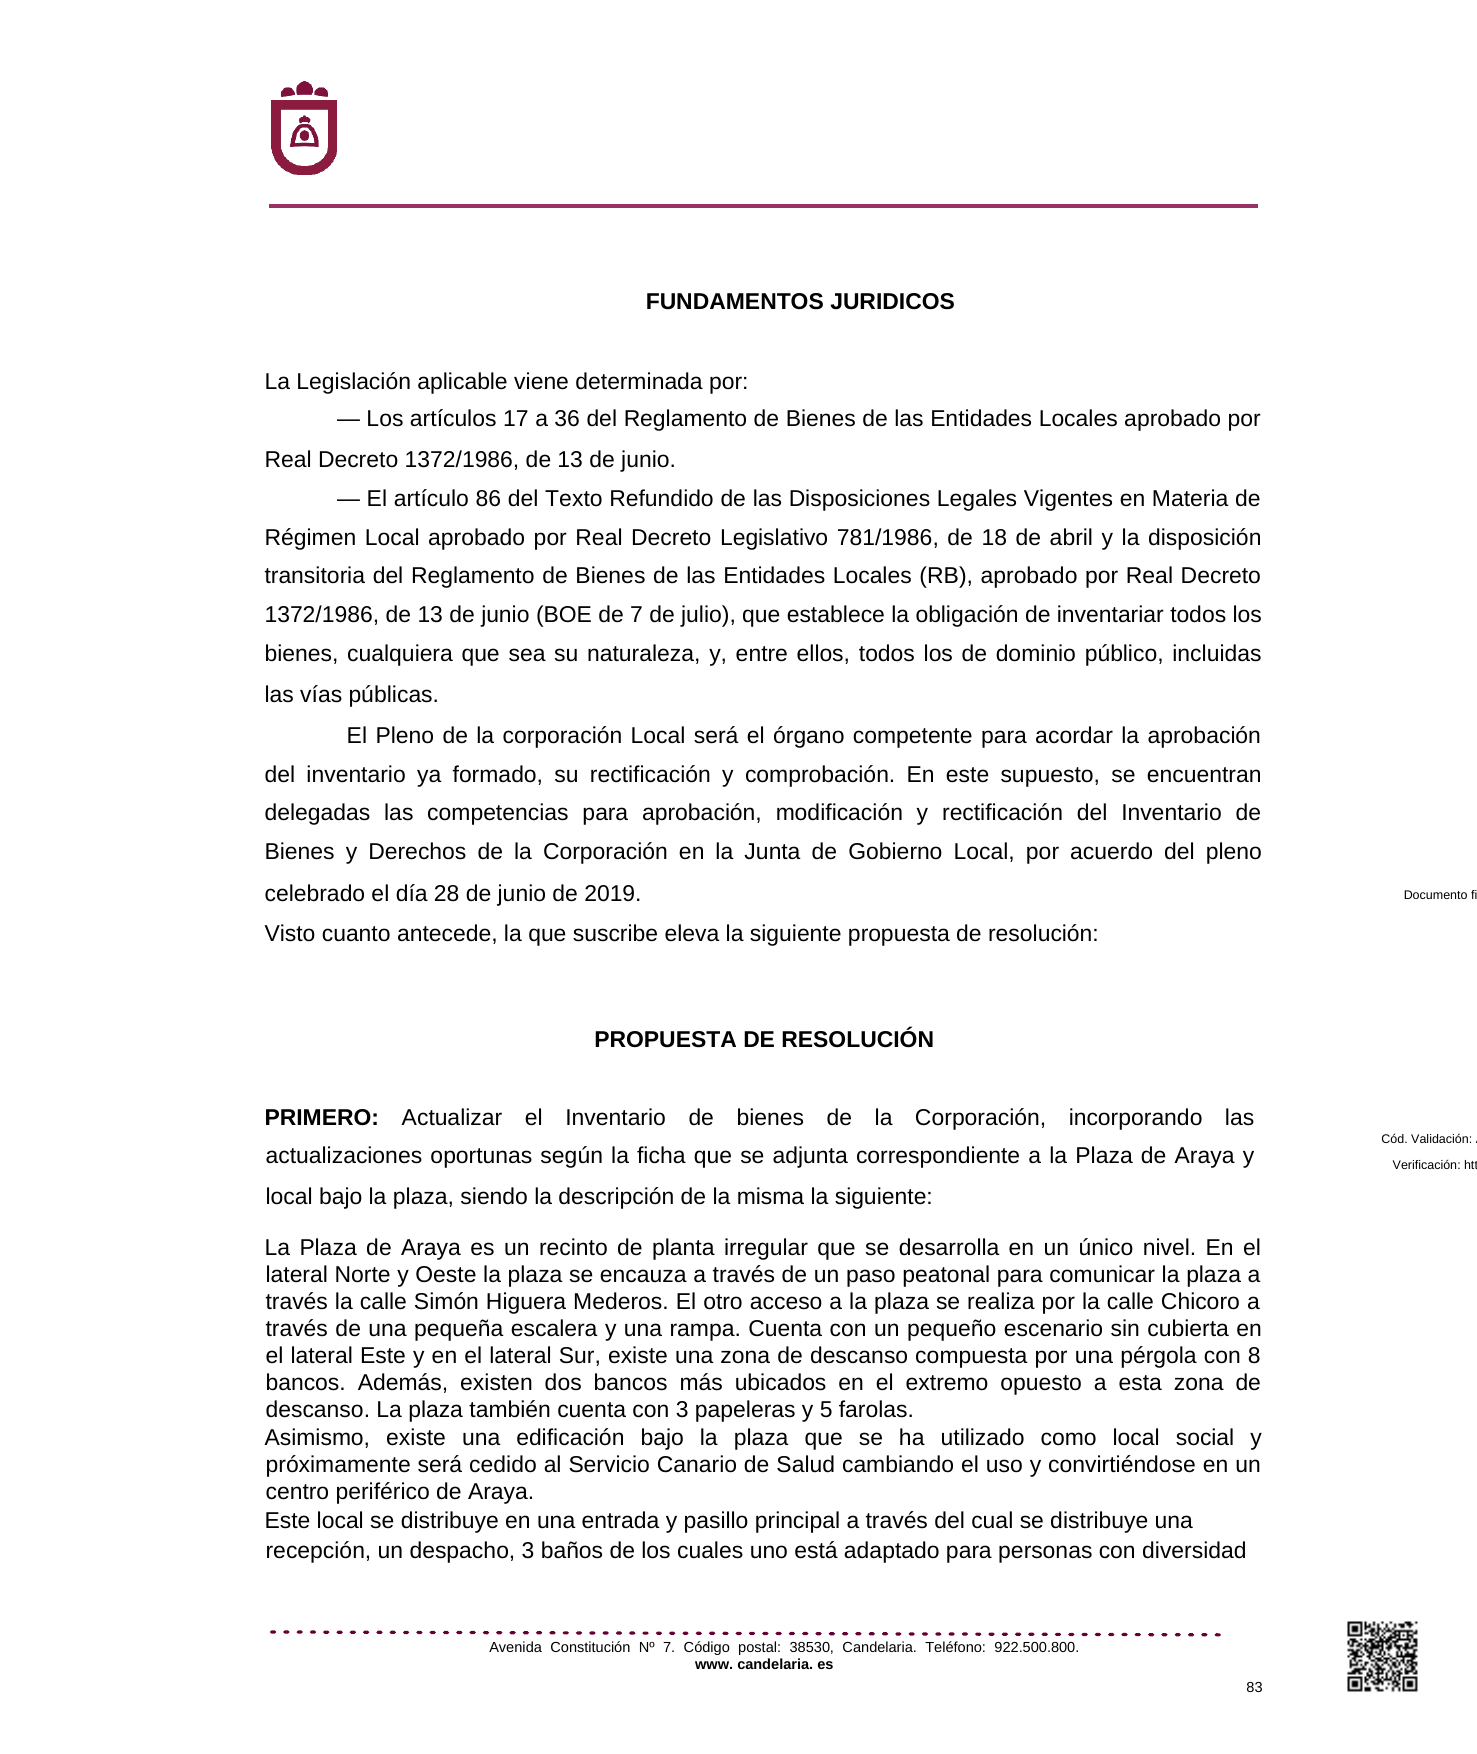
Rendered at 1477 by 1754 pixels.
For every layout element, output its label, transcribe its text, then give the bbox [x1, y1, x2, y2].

text La Plaza de Araya es un recinto de planta irregular que se desarrolla en un único nivel. En el lateral Norte y Oeste la plaza se encauza a través de un paso peatonal para comunicar la plaza a través la calle Simón Higuera Mederos. El otro acceso a la plaza se realiza por la calle Chicoro a través de una pequeña escalera y una rampa. Cuenta con un pequeño escenario sin cubierta en el lateral Este y en el lateral Sur, existe una zona de descanso compuesta por una pérgola con 8 bancos. Además, existen dos bancos más ubicados en el extremo opuesto a esta zona de descanso. La plaza también cuenta con 3 papeleras y 5 farolas. [264, 1233, 1262, 1422]
text El Pleno de la corporación Local será el órgano competente para acordar la aprobación del inventario ya formado, su rectificación y comprobación. En este supuesto, se encuentran delegadas las competencias para aprobación, modificación y rectificación del Inventario de Bienes y Derechos de la Corporación en la Junta de Gobierno Local, por acuerdo del pleno celebrado el día 28 de junio de 2019. [264, 722, 1262, 906]
picture [271, 81, 337, 175]
text PRIMERO: Actualizar el Inventario de bienes de la Corporación, incorporando las actualizaciones oportunas según la ficha que se adjunta correspondiente a la Plaza de Araya y local bajo la plaza, siendo la descripción de la misma la siguiente: [264, 1104, 1255, 1210]
picture [1346, 1620, 1420, 1694]
subtitle FUNDAMENTOS JURIDICOS [337, 288, 1263, 314]
text — Los artículos 17 a 36 del Reglamento de Bienes de las Entidades Locales aprobado por Real Decreto 1372/1986, de 13 de junio. [264, 405, 1262, 472]
text Asimismo, existe una edificación bajo la plaza que se ha utilizado como local social y próximamente será cedido al Servicio Canario de Salud cambiando el uso y convirtiéndose en un centro periférico de Araya. [264, 1423, 1262, 1504]
text Visto cuanto antecede, la que suscribe eleva la siguiente propuesta de resolución: [264, 920, 1262, 947]
subtitle PROPUESTA DE RESOLUCIÓN [337, 1026, 1191, 1053]
text — El artículo 86 del Texto Refundido de las Disposiciones Legales Vigentes en Materia de Régimen Local aprobado por Real Decreto Legislativo 781/1986, de 18 de abril y la disposición transitoria del Reglamento de Bienes de las Entidades Locales (RB), aprobado por Real Decreto 1372/1986, de 13 de junio (BOE de 7 de julio), que establece la obligación de inventariar todos los bienes, cualquiera que sea su naturaleza, y, entre ellos, todos los de dominio público, incluidas las vías públicas. [264, 485, 1262, 708]
text La Legislación aplicable viene determinada por: [264, 368, 1262, 395]
